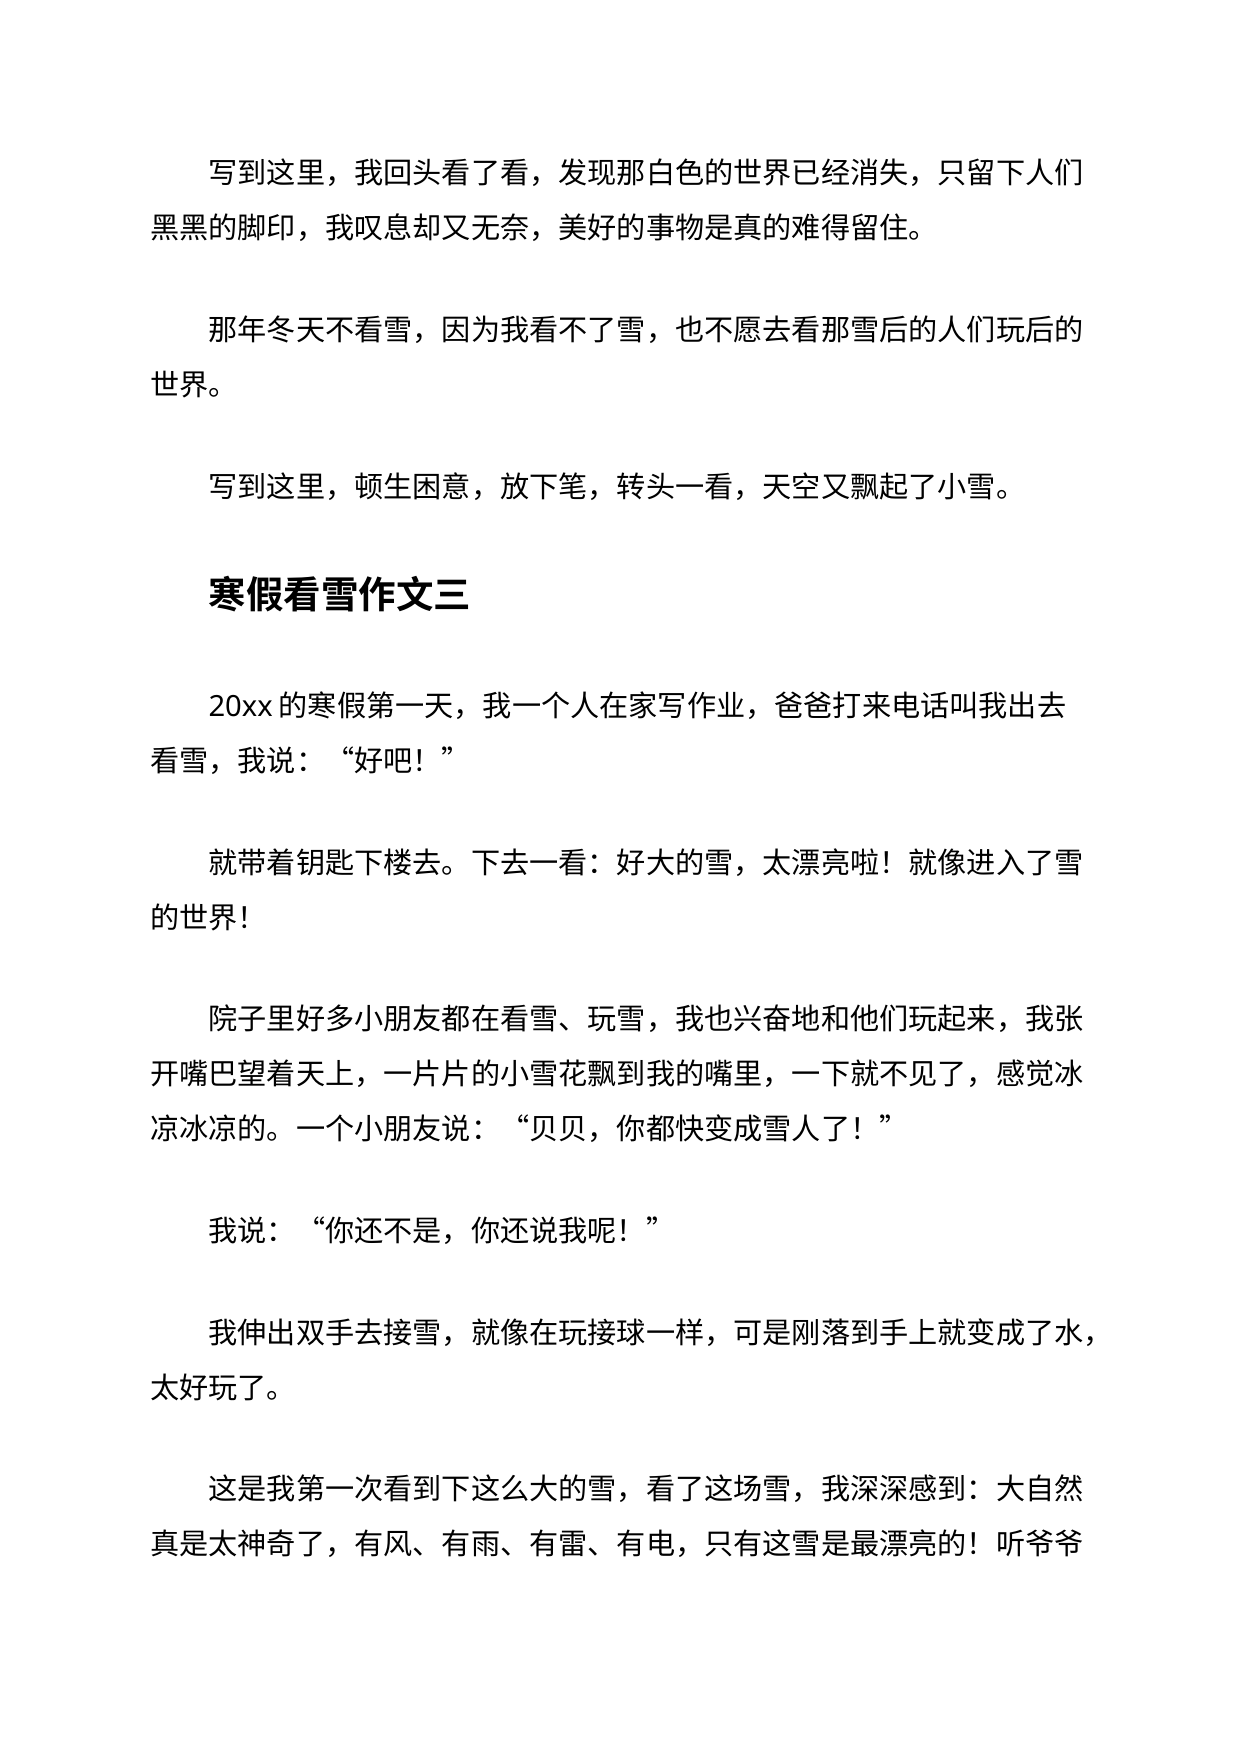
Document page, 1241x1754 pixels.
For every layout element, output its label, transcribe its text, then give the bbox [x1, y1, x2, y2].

text 我伸出双手去接雪，就像在玩接球一样，可是刚落到手上就变成了水，太好玩了。 [150, 1309, 1090, 1406]
text 那年冬天不看雪，因为我看不了雪，也不愿去看那雪后的人们玩后的世界。 [150, 307, 1090, 404]
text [150, 1466, 1090, 1563]
text 写到这里，我回头看了看，发现那白色的世界已经消失，只留下人们黑黑的脚印，我叹息却又无奈，美好的事物是真的难得留住。 [150, 150, 1090, 247]
text 就带着钥匙下楼去。下去一看：好大的雪，太漂亮啦！就像进入了雪的世界！ [150, 839, 1090, 936]
text 院子里好多小朋友都在看雪、玩雪，我也兴奋地和他们玩起来，我张开嘴巴望着天上，一片片的小雪花飘到我的嘴里，一下就不见了，感觉冰凉冰凉的。一个小朋友说：“贝贝，你都快变成雪人了！” [150, 996, 1090, 1148]
text 写到这里，顿生困意，放下笔，转头一看，天空又飘起了小雪。 [150, 463, 1090, 506]
text 20xx的寒假第一天，我一个人在家写作业，爸爸打来电话叫我出去看雪，我说：“好吧！” [150, 682, 1090, 780]
text 我说：“你还不是，你还说我呢！” [150, 1207, 1090, 1250]
text 寒假看雪作文三 [150, 565, 1090, 619]
